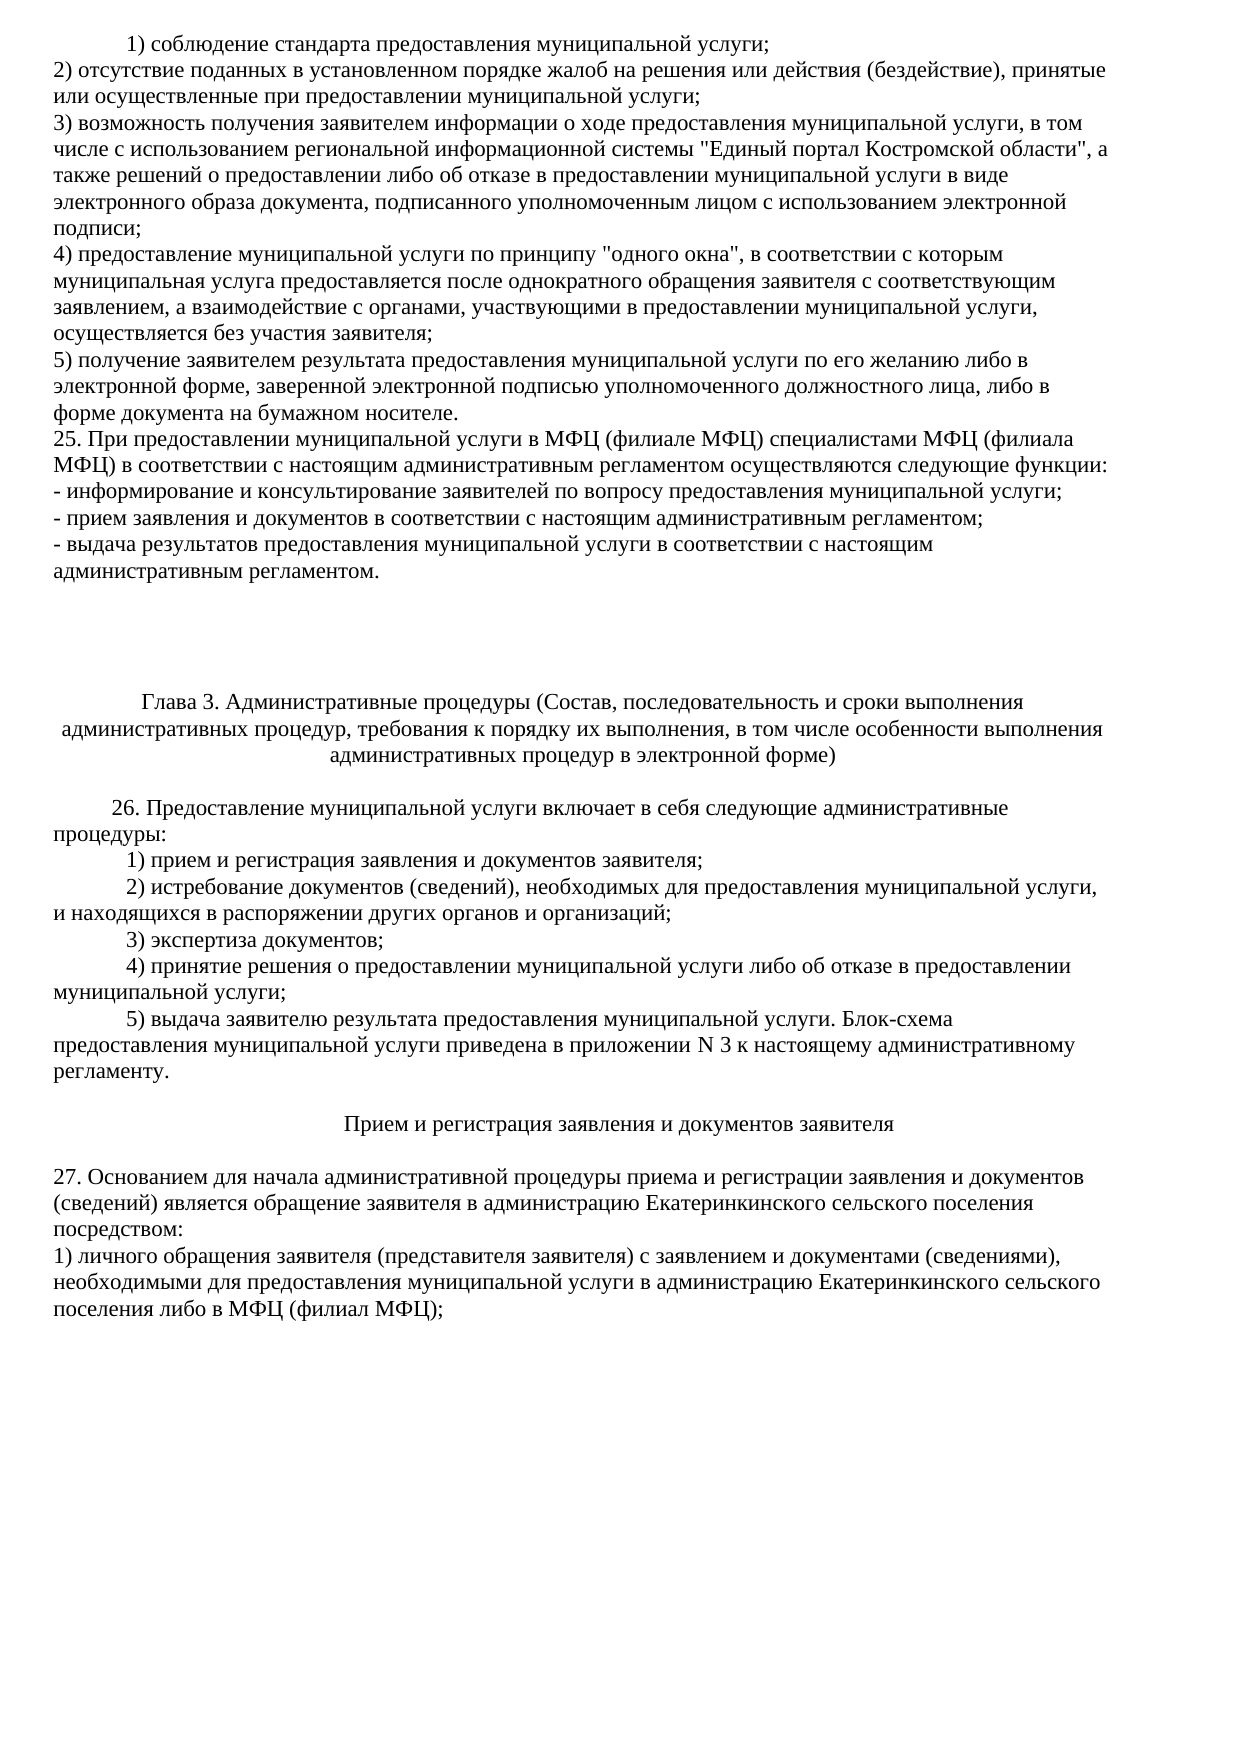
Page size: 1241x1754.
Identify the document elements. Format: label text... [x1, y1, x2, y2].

text Прием и регистрация заявления и документов заявителя [126, 1110, 1113, 1136]
text 3) возможность получения заявителем информации о ходе предоставления муниципальной услуги, в том числе с использованием региональной информационной системы "Единый портал Костромской области", а также решений о предоставлении либо об отказе в предоставлении муниципальной услуги в виде электронного образа документа, подписанного уполномоченным лицом с использованием электронной подписи; [53, 109, 1113, 240]
text 1) соблюдение стандарта предоставления муниципальной услуги; [126, 29, 1113, 56]
text 3) экспертиза документов; [111, 926, 1113, 952]
text Глава 3. Административные процедуры (Состав, последовательность и сроки выполнения административных процедур, требования к порядку их выполнения, в том числе особенности выполнения административных процедур в электронной форме) [53, 688, 1113, 767]
text - информирование и консультирование заявителей по вопросу предоставления муниципальной услуги; [53, 478, 1113, 504]
text 1) прием и регистрация заявления и документов заявителя; [111, 847, 1113, 873]
text 26. Предоставление муниципальной услуги включает в себя следующие административные процедуры: [53, 794, 1113, 847]
text 27. Основанием для начала административной процедуры приема и регистрации заявления и документов (сведений) является обращение заявителя в администрацию Екатеринкинского сельского поселения посредством: [53, 1163, 1113, 1242]
text - выдача результатов предоставления муниципальной услуги в соответствии с настоящим административным регламентом. [53, 530, 1113, 583]
text 4) принятие решения о предоставлении муниципальной услуги либо об отказе в предоставлении муниципальной услуги; [53, 952, 1113, 1005]
text 2) истребование документов (сведений), необходимых для предоставления муниципальной услуги, и находящихся в распоряжении других органов и организаций; [53, 873, 1113, 926]
text 5) выдача заявителю результата предоставления муниципальной услуги. Блок-схема предоставления муниципальной услуги приведена в приложении N 3 к настоящему административному регламенту. [53, 1005, 1113, 1084]
text 1) личного обращения заявителя (представителя заявителя) с заявлением и документами (сведениями), необходимыми для предоставления муниципальной услуги в администрацию Екатеринкинского сельского поселения либо в МФЦ (филиал МФЦ); [53, 1242, 1113, 1321]
text 25. При предоставлении муниципальной услуги в МФЦ (филиале МФЦ) специалистами МФЦ (филиала МФЦ) в соответствии с настоящим административным регламентом осуществляются следующие функции: [53, 425, 1113, 478]
text 4) предоставление муниципальной услуги по принципу "одного окна", в соответствии с которым муниципальная услуга предоставляется после однократного обращения заявителя с соответствующим заявлением, а взаимодействие с органами, участвующими в предоставлении муниципальной услуги, осуществляется без участия заявителя; [53, 240, 1113, 346]
text - прием заявления и документов в соответствии с настоящим административным регламентом; [53, 504, 1113, 530]
text 2) отсутствие поданных в установленном порядке жалоб на решения или действия (бездействие), принятые или осуществленные при предоставлении муниципальной услуги; [53, 56, 1113, 109]
text 5) получение заявителем результата предоставления муниципальной услуги по его желанию либо в электронной форме, заверенной электронной подписью уполномоченного должностного лица, либо в форме документа на бумажном носителе. [53, 346, 1113, 425]
